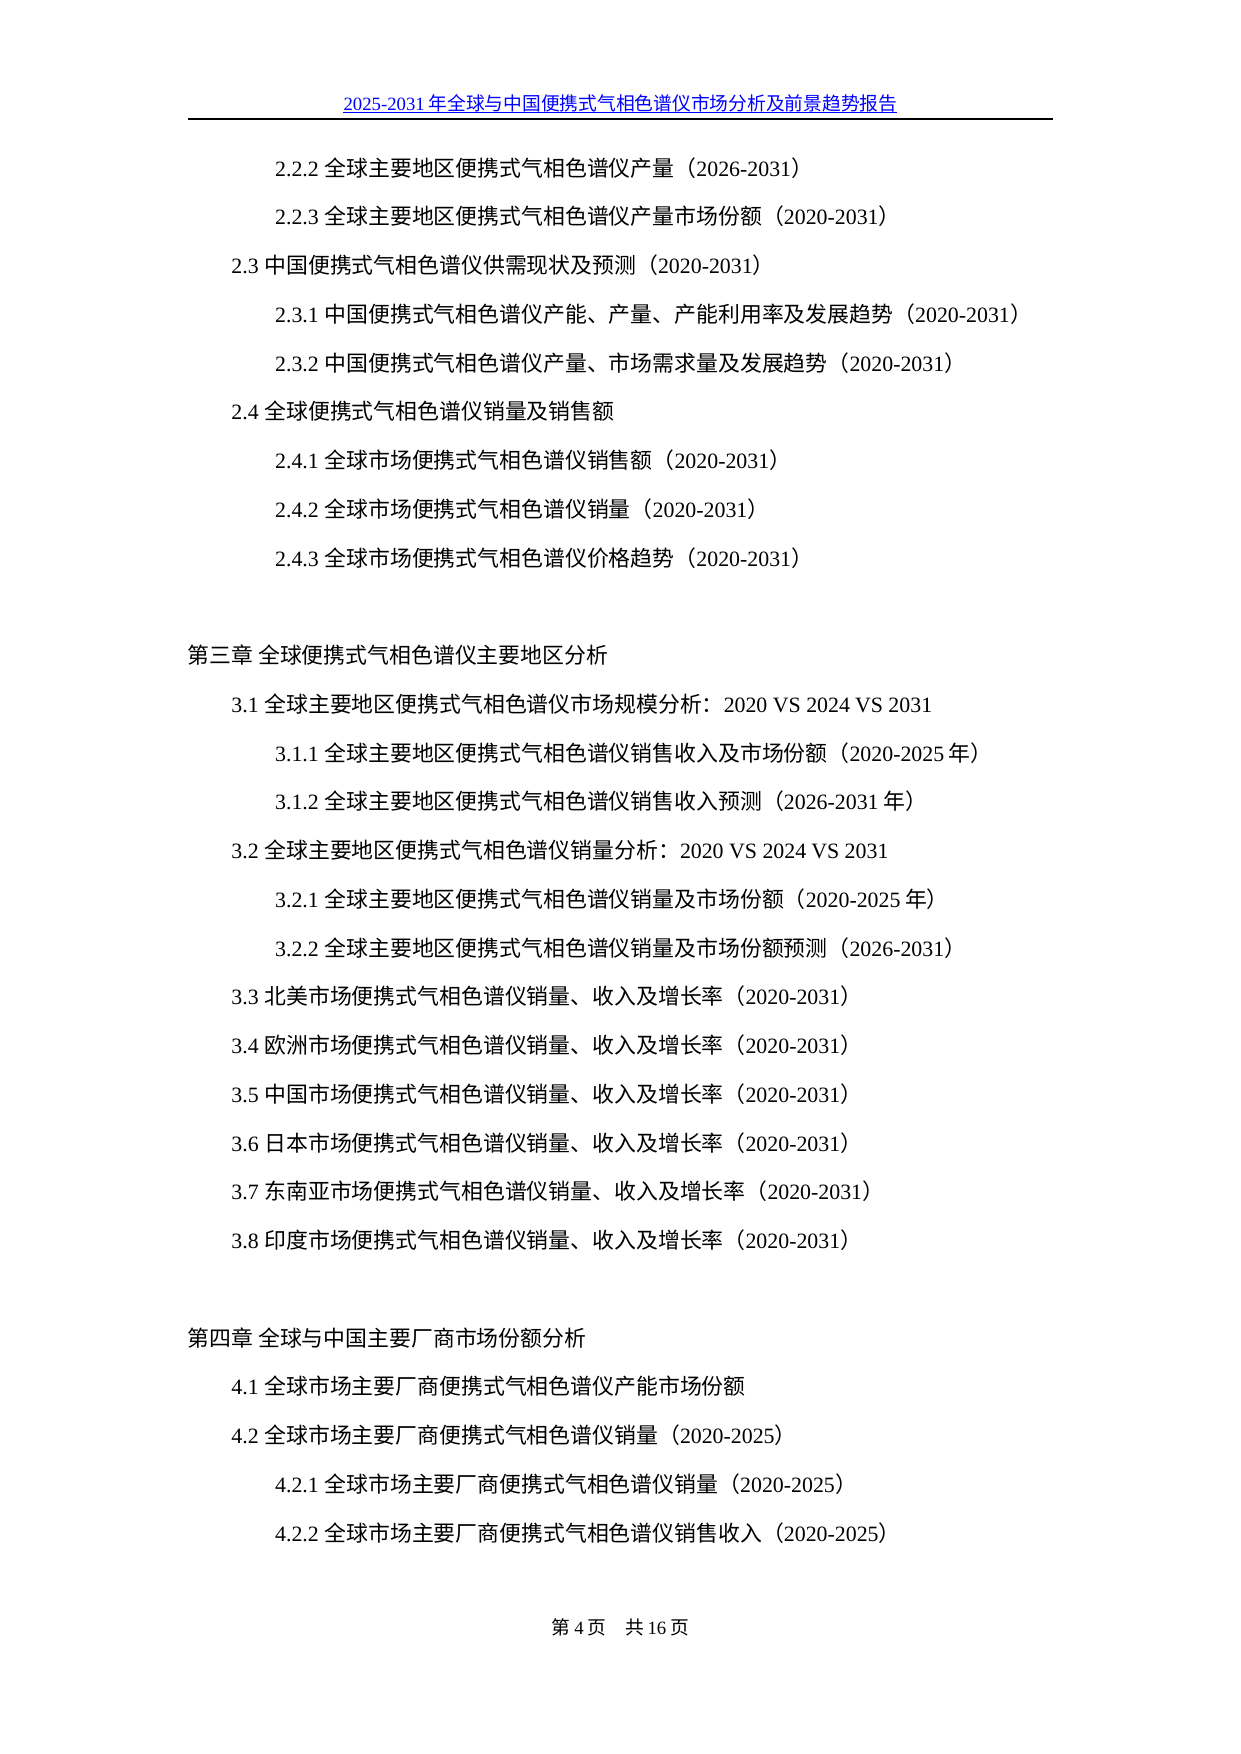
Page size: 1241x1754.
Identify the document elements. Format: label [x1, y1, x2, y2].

text [187, 150, 1053, 1548]
